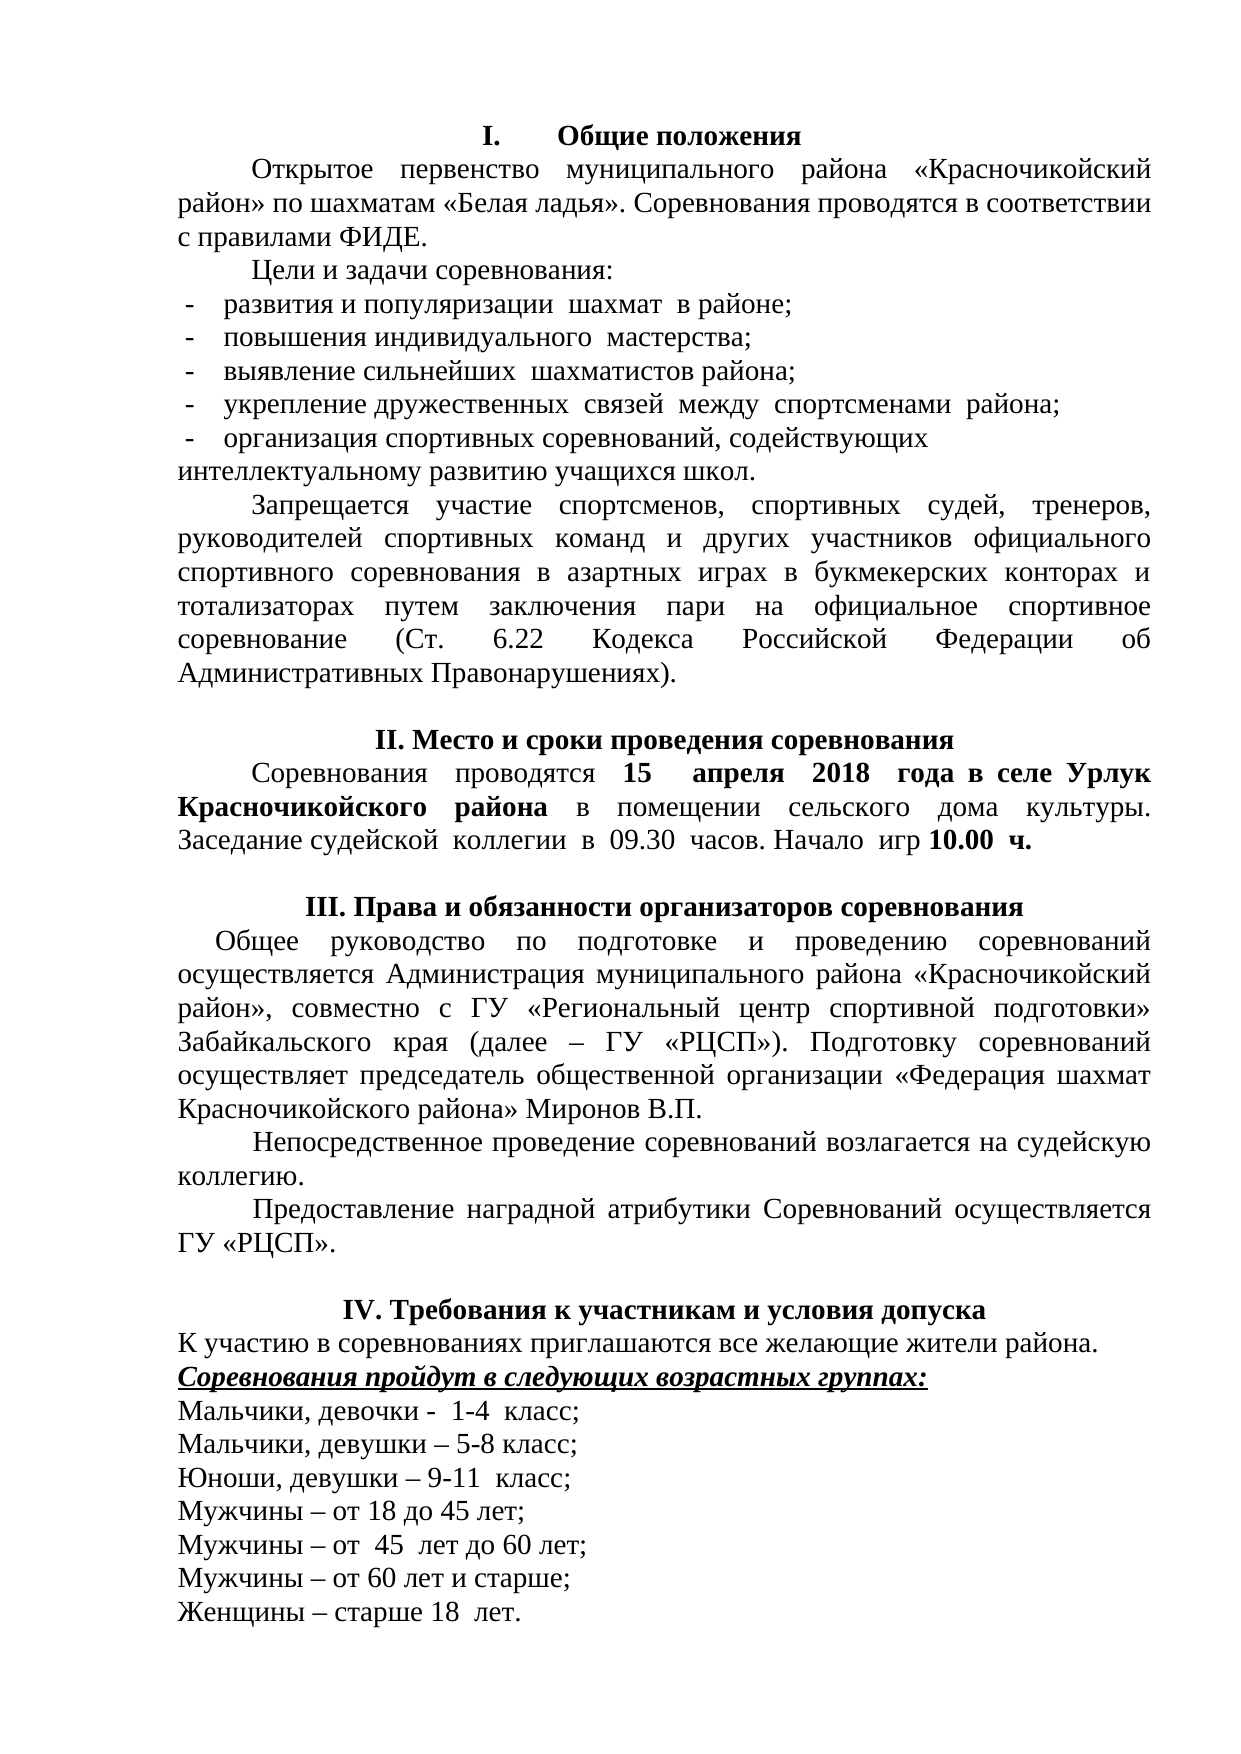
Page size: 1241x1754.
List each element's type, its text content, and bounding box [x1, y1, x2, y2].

text - организация спортивных соревнований, содействующих интеллектуальному развитию учащихся школ. [177, 420, 1152, 487]
text Запрещается участие спортсменов, спортивных судей, тренеров, руководителей спортивных команд и других участников официального спортивного соревнования в азартных играх в букмекерских конторах и тотализаторах путем заключения пари на официальное спортивное соревнование (Ст. 6.22 Кодекса Российской Федерации об Административных Правонарушениях). [177, 487, 1152, 688]
text Мужчины – от 60 лет и старше; [177, 1560, 1152, 1594]
text Соревнования проводятся 15 апреля 2018 года в селе Урлук Красночикойского района в помещении сельского дома культуры. Заседание судейской коллегии в 09.30 часов. Начало игр 10.00 ч. [177, 755, 1152, 856]
text Общее руководство по подготовке и проведению соревнований осуществляется Администрация муниципального района «Красночикойский район», совместно с ГУ «Региональный центр спортивной подготовки» Забайкальского края (далее – ГУ «РЦСП»). Подготовку соревнований осуществляет председатель общественной организации «Федерация шахмат Красночикойского района» Миронов В.П. [177, 923, 1152, 1124]
text - выявление сильнейших шахматистов района; [177, 353, 1152, 386]
text - повышения индивидуального мастерства; [177, 319, 1152, 353]
text III. Права и обязанности организаторов соревнования [177, 889, 1152, 923]
text - развития и популяризации шахмат в районе; [177, 286, 1152, 319]
text Мужчины – от 18 до 45 лет; [177, 1493, 1152, 1527]
text Мальчики, девушки – 5-8 класс; [177, 1426, 1152, 1460]
text Цели и задачи соревнования: [177, 252, 1152, 286]
text Предоставление наградной атрибутики Соревнований осуществляется ГУ «РЦСП». [177, 1191, 1152, 1258]
text Мужчины – от 45 лет до 60 лет; [177, 1527, 1152, 1560]
text - укрепление дружественных связей между спортсменами района; [177, 386, 1152, 420]
text Юноши, девушки – 9-11 класс; [177, 1460, 1152, 1493]
text Мальчики, девочки - 1-4 класс; [177, 1393, 1152, 1426]
text Непосредственное проведение соревнований возлагается на судейскую коллегию. [177, 1124, 1152, 1191]
text Женщины – старше 18 лет. [177, 1594, 1152, 1627]
list Общие положения [482, 118, 1152, 152]
text К участию в соревнованиях приглашаются все желающие жители района. [177, 1326, 1152, 1359]
text IV. Требования к участникам и условия допуска [177, 1292, 1152, 1326]
text II. Место и сроки проведения соревнования [177, 722, 1152, 755]
text Открытое первенство муниципального района «Красночикойский район» по шахматам «Белая ладья». Соревнования проводятся в соответствии с правилами ФИДЕ. [177, 152, 1152, 252]
text Соревнования пройдут в следующих возрастных группах: [177, 1359, 1152, 1393]
